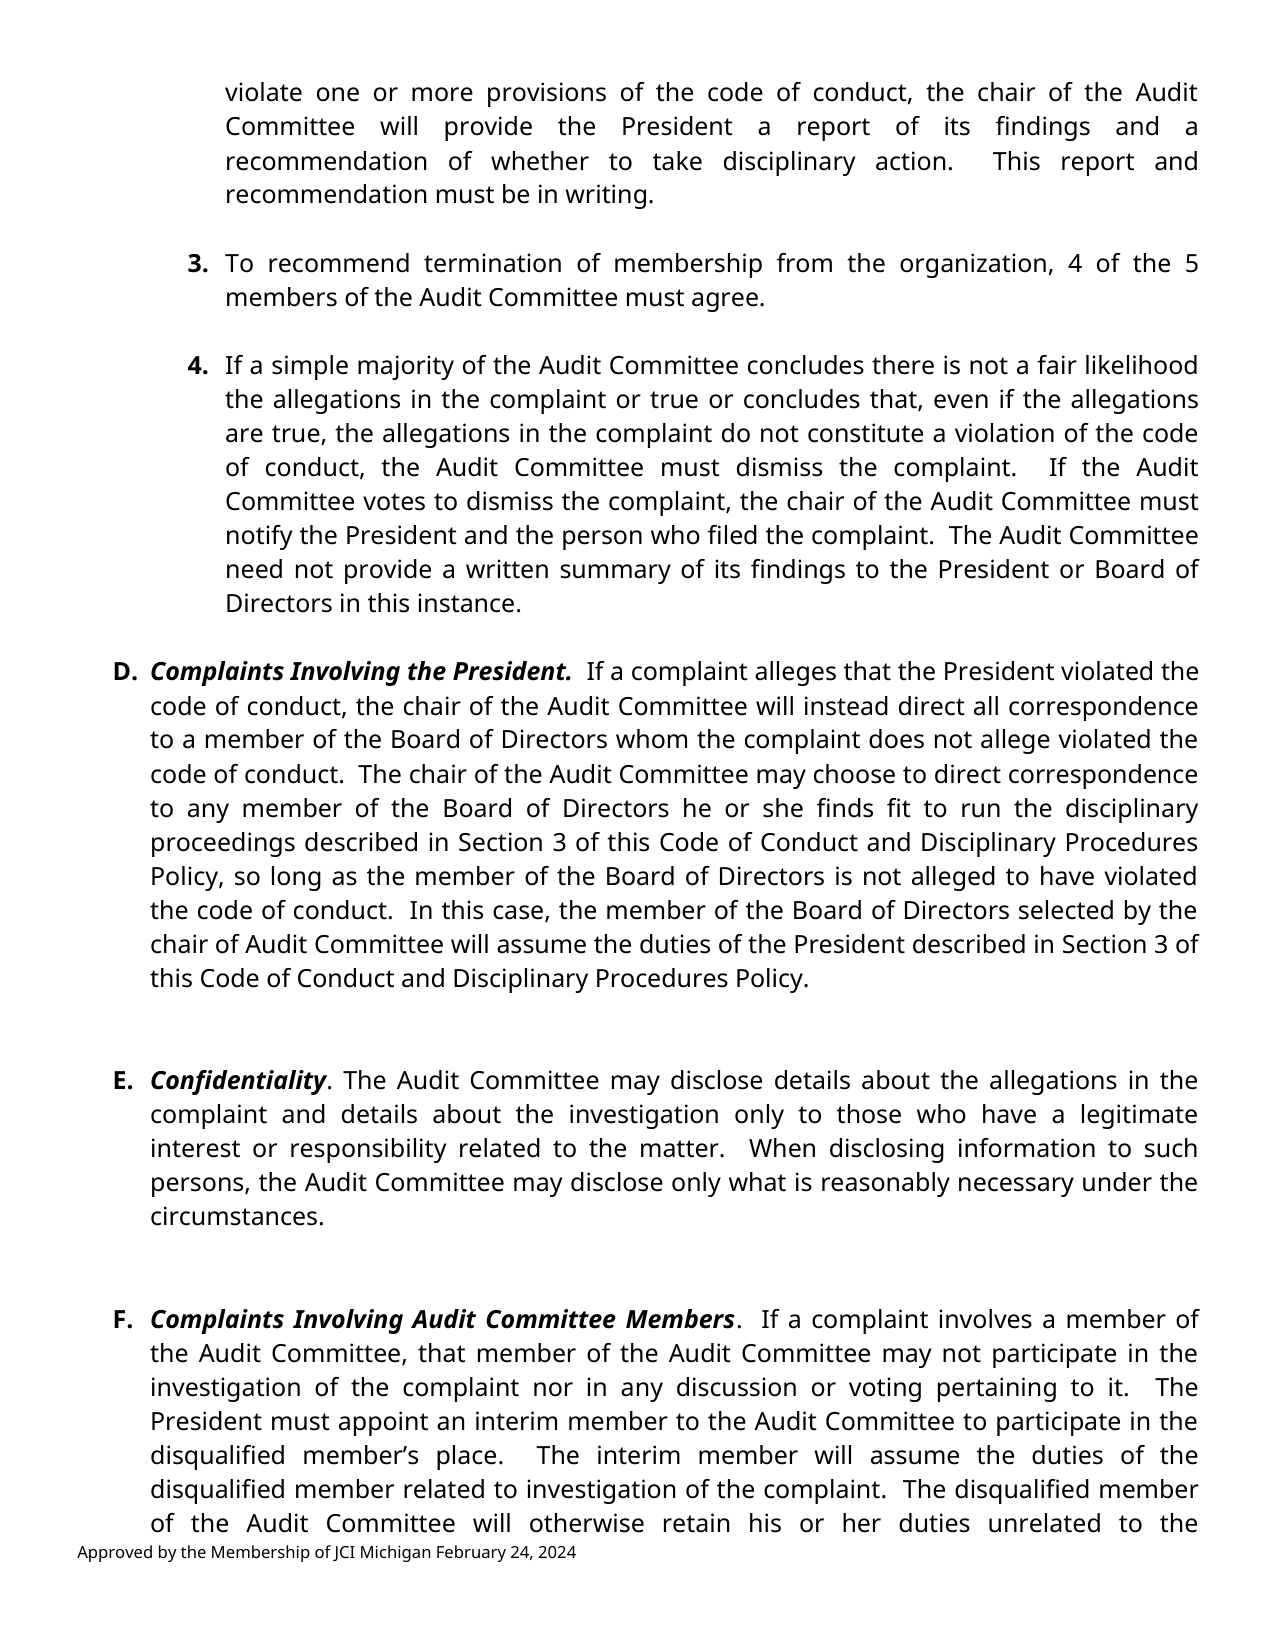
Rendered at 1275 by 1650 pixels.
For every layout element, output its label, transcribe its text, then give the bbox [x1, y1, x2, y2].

list Complaints Involving the President. If a complaint alleges that the President violated the code of conduct, the chair of the Audit Committee will instead direct all correspondence to a member of the Board of Directors whom the complaint does not allege violated the code of conduct. The chair of the Audit Committee may choose to direct correspondence to any member of the Board of Directors he or she finds fit to run the disciplinary proceedings described in Section 3 of this Code of Conduct and Disciplinary Procedures Policy, so long as the member of the Board of Directors is not alleged to have violated the code of conduct. In this case, the member of the Board of Directors selected by the chair of Audit Committee will assume the duties of the President described in Section 3 of this Code of Conduct and Disciplinary Procedures Policy. [112, 654, 1200, 995]
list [112, 1301, 1200, 1540]
list Confidentiality. The Audit Committee may disclose details about the allegations in the complaint and details about the investigation only to those who have a legitimate interest or responsibility related to the matter. When disclosing information to such persons, the Audit Committee may disclose only what is reasonably necessary under the circumstances. [112, 1063, 1200, 1233]
list To recommend termination of membership from the organization, 4 of the 5 members of the Audit Committee must agree. [187, 245, 1200, 313]
list If a simple majority of the Audit Committee concludes there is not a fair likelihood the allegations in the complaint or true or concludes that, even if the allegations are true, the allegations in the complaint do not constitute a violation of the code of conduct, the Audit Committee must dismiss the complaint. If the Audit Committee votes to dismiss the complaint, the chair of the Audit Committee must notify the President and the person who filed the complaint. The Audit Committee need not provide a written summary of its findings to the President or Board of Directors in this instance. [187, 347, 1200, 620]
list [187, 75, 1200, 211]
